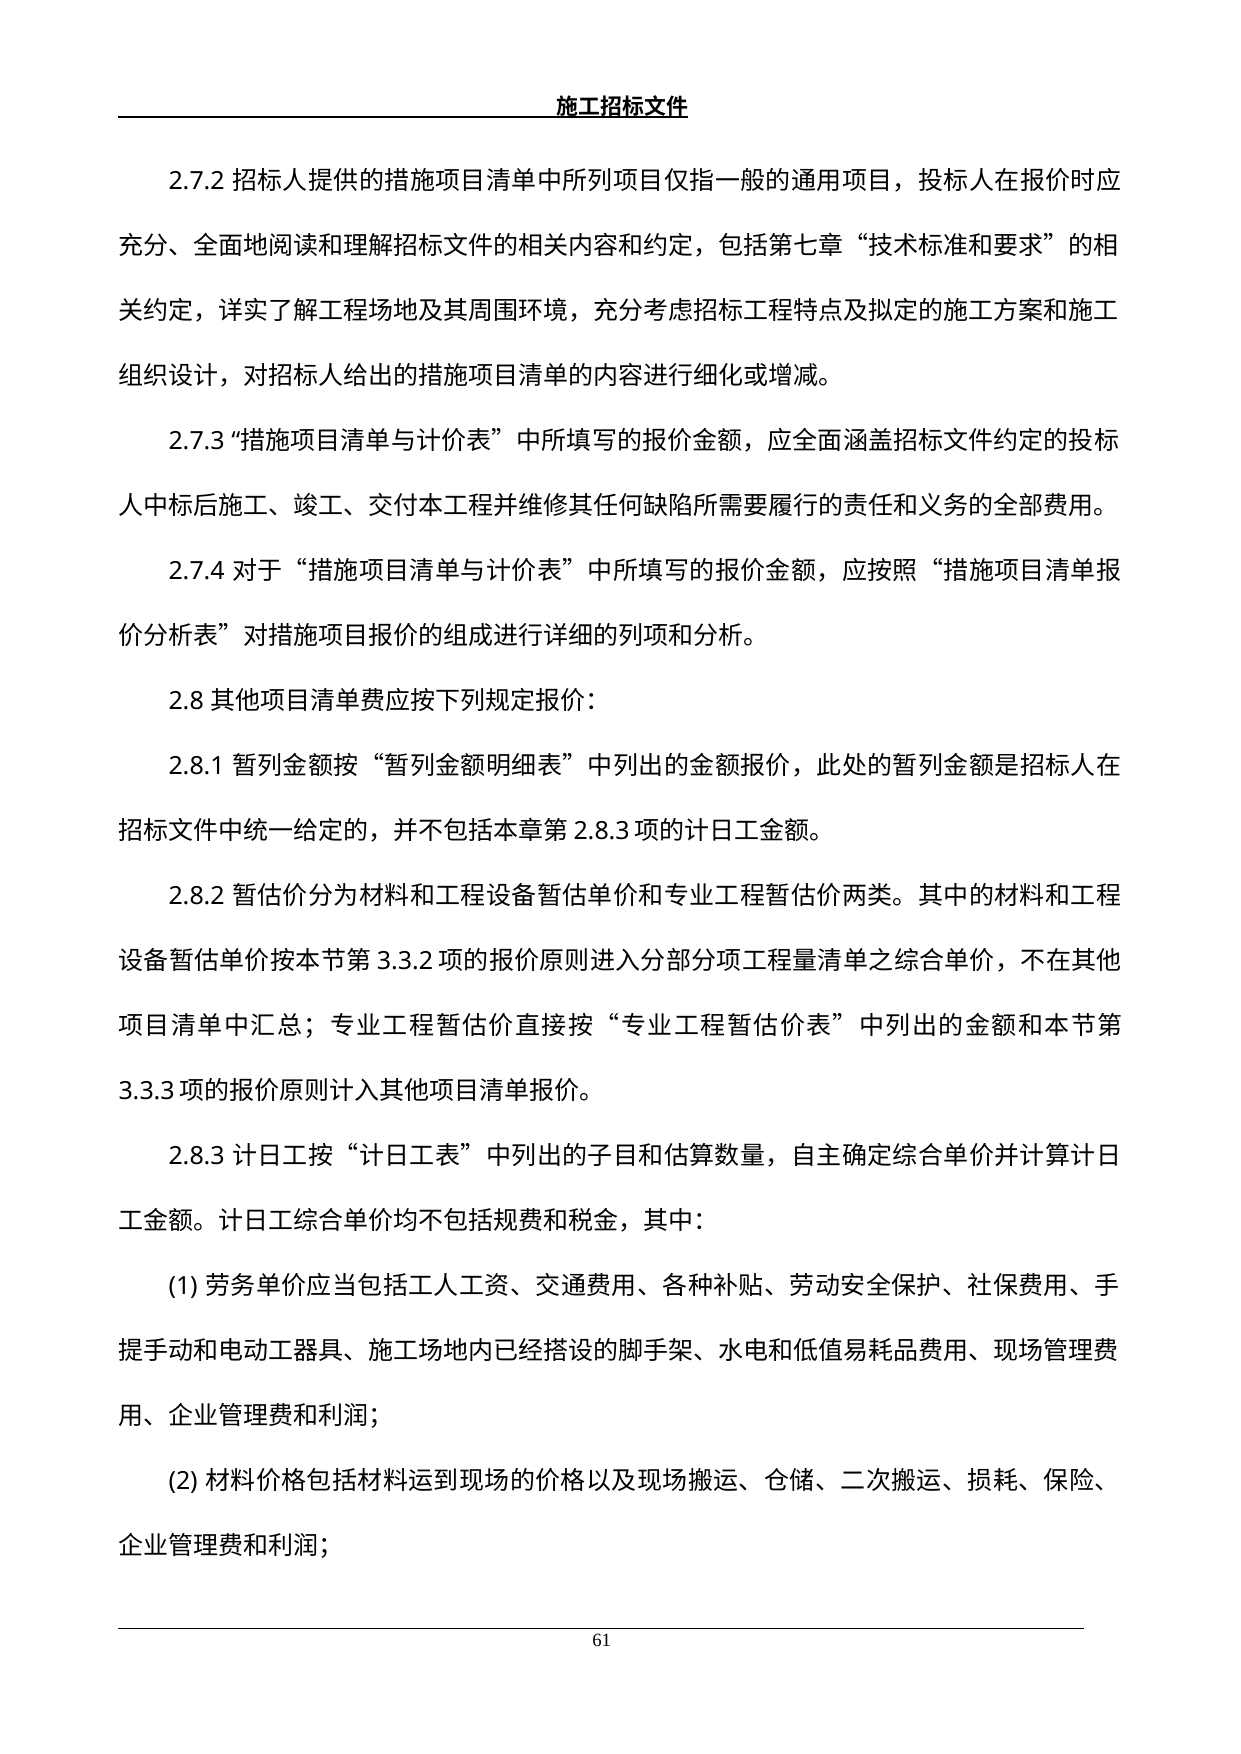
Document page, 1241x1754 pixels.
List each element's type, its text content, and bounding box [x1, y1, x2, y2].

text (1) 劳务单价应当包括工人工资、交通费用、各种补贴、劳动安全保护、社保费用、手提手动和电动工器具、施工场地内已经搭设的脚手架、水电和低值易耗品费用、现场管理费用、企业管理费和利润； [118, 1251, 1122, 1446]
text 2.8 其他项目清单费应按下列规定报价： [118, 666, 1122, 731]
text 2.8.1 暂列金额按“暂列金额明细表”中列出的金额报价，此处的暂列金额是招标人在招标文件中统一给定的，并不包括本章第2.8.3项的计日工金额。 [118, 731, 1122, 861]
text 2.7.4 对于“措施项目清单与计价表”中所填写的报价金额，应按照“措施项目清单报价分析表”对措施项目报价的组成进行详细的列项和分析。 [118, 536, 1122, 666]
text 2.7.2 招标人提供的措施项目清单中所列项目仅指一般的通用项目，投标人在报价时应充分、全面地阅读和理解招标文件的相关内容和约定，包括第七章“技术标准和要求”的相关约定，详实了解工程场地及其周围环境，充分考虑招标工程特点及拟定的施工方案和施工组织设计，对招标人给出的措施项目清单的内容进行细化或增减。 [118, 146, 1122, 406]
text 2.7.3 “措施项目清单与计价表”中所填写的报价金额，应全面涵盖招标文件约定的投标人中标后施工、竣工、交付本工程并维修其任何缺陷所需要履行的责任和义务的全部费用。 [118, 406, 1122, 536]
text 2.8.2 暂估价分为材料和工程设备暂估单价和专业工程暂估价两类。其中的材料和工程设备暂估单价按本节第3.3.2项的报价原则进入分部分项工程量清单之综合单价，不在其他项目清单中汇总；专业工程暂估价直接按“专业工程暂估价表”中列出的金额和本节第3.3.3项的报价原则计入其他项目清单报价。 [118, 861, 1122, 1121]
text (2) 材料价格包括材料运到现场的价格以及现场搬运、仓储、二次搬运、损耗、保险、企业管理费和利润； [118, 1446, 1122, 1576]
text 2.8.3 计日工按“计日工表”中列出的子目和估算数量，自主确定综合单价并计算计日工金额。计日工综合单价均不包括规费和税金，其中： [118, 1121, 1122, 1251]
